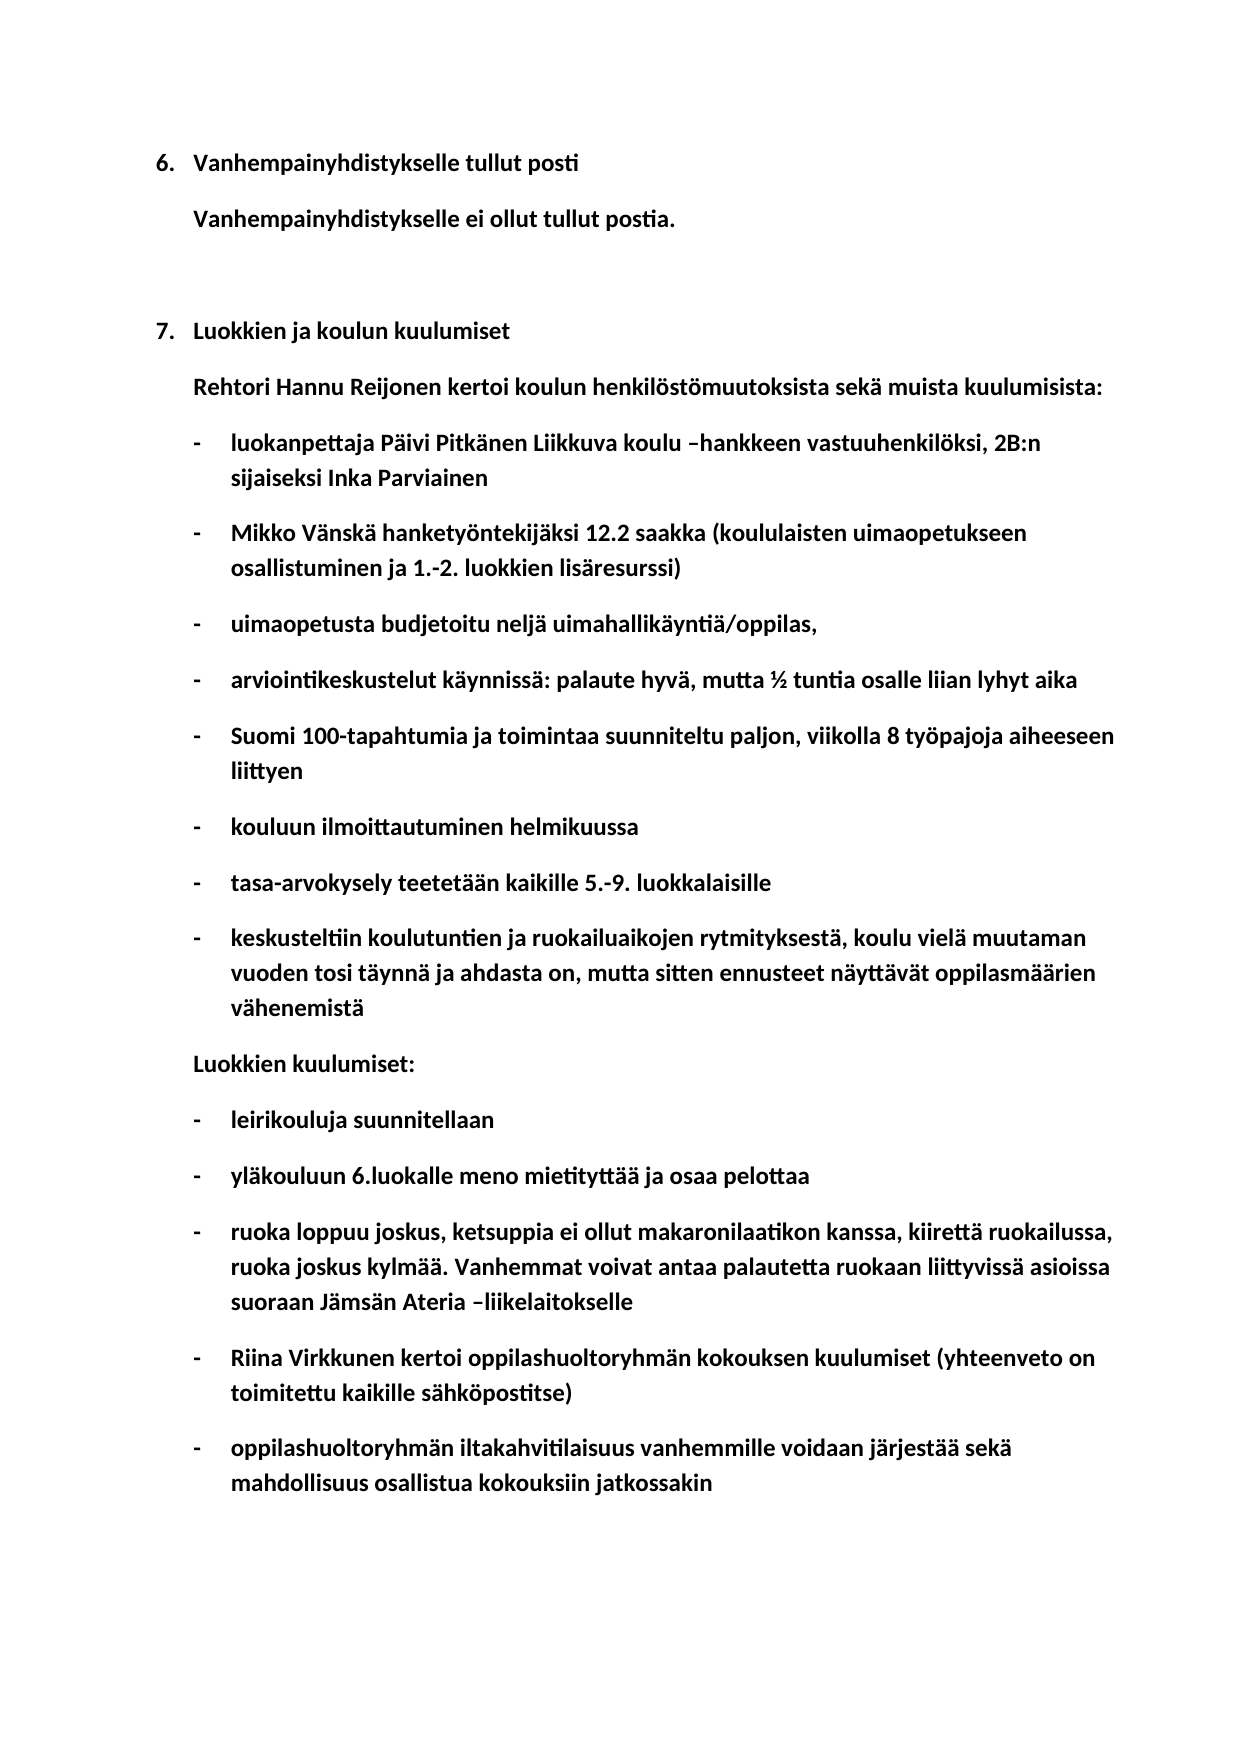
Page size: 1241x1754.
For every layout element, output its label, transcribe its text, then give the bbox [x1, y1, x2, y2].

list kouluun ilmoittautuminen helmikuussa [193, 811, 1122, 841]
list yläkouluun 6.luokalle meno mietityttää ja osaa pelottaa [193, 1160, 1122, 1191]
list Vanhempainyhdistykselle ei ollut tullut postia. [193, 203, 1122, 234]
list Luokkien ja koulun kuulumiset [156, 315, 1122, 346]
list keskusteltiin koulutuntien ja ruokailuaikojen rytmityksestä, koulu vielä muutaman vuoden tosi täynnä ja ahdasta on, mutta sitten ennusteet näyttävät oppilasmäärien vähenemistä [193, 923, 1122, 1023]
list leirikouluja suunnitellaan [193, 1104, 1122, 1135]
list Rehtori Hannu Reijonen kertoi koulun henkilöstömuutoksista sekä muista kuulumisista: [193, 371, 1122, 401]
list arviointikeskustelut käynnissä: palaute hyvä, mutta ½ tuntia osalle liian lyhyt aika [193, 664, 1122, 695]
list Mikko Vänskä hanketyöntekijäksi 12.2 saakka (koululaisten uimaopetukseen osallistuminen ja 1.-2. luokkien lisäresurssi) [193, 518, 1122, 583]
list uimaopetusta budjetoitu neljä uimahallikäyntiä/oppilas, [193, 608, 1122, 639]
list Riina Virkkunen kertoi oppilashuoltoryhmän kokouksen kuulumiset (yhteenveto on toimitettu kaikille sähköpostitse) [193, 1342, 1122, 1407]
list Suomi 100-tapahtumia ja toimintaa suunniteltu paljon, viikolla 8 työpajoja aiheeseen liittyen [193, 720, 1122, 786]
list oppilashuoltoryhmän iltakahvitilaisuus vanhemmille voidaan järjestää sekä mahdollisuus osallistua kokouksiin jatkossakin [193, 1433, 1122, 1498]
list ruoka loppuu joskus, ketsuppia ei ollut makaronilaatikon kanssa, kiirettä ruokailussa, ruoka joskus kylmää. Vanhemmat voivat antaa palautetta ruokaan liittyvissä asioissa suoraan Jämsän Ateria –liikelaitokselle [193, 1216, 1122, 1316]
list Vanhempainyhdistykselle tullut posti [156, 148, 1122, 178]
list luokanpettaja Päivi Pitkänen Liikkuva koulu –hankkeen vastuuhenkilöksi, 2B:n sijaiseksi Inka Parviainen [193, 427, 1122, 492]
list Luokkien kuulumiset: [193, 1048, 1122, 1079]
list tasa-arvokysely teetetään kaikille 5.-9. luokkalaisille [193, 867, 1122, 897]
